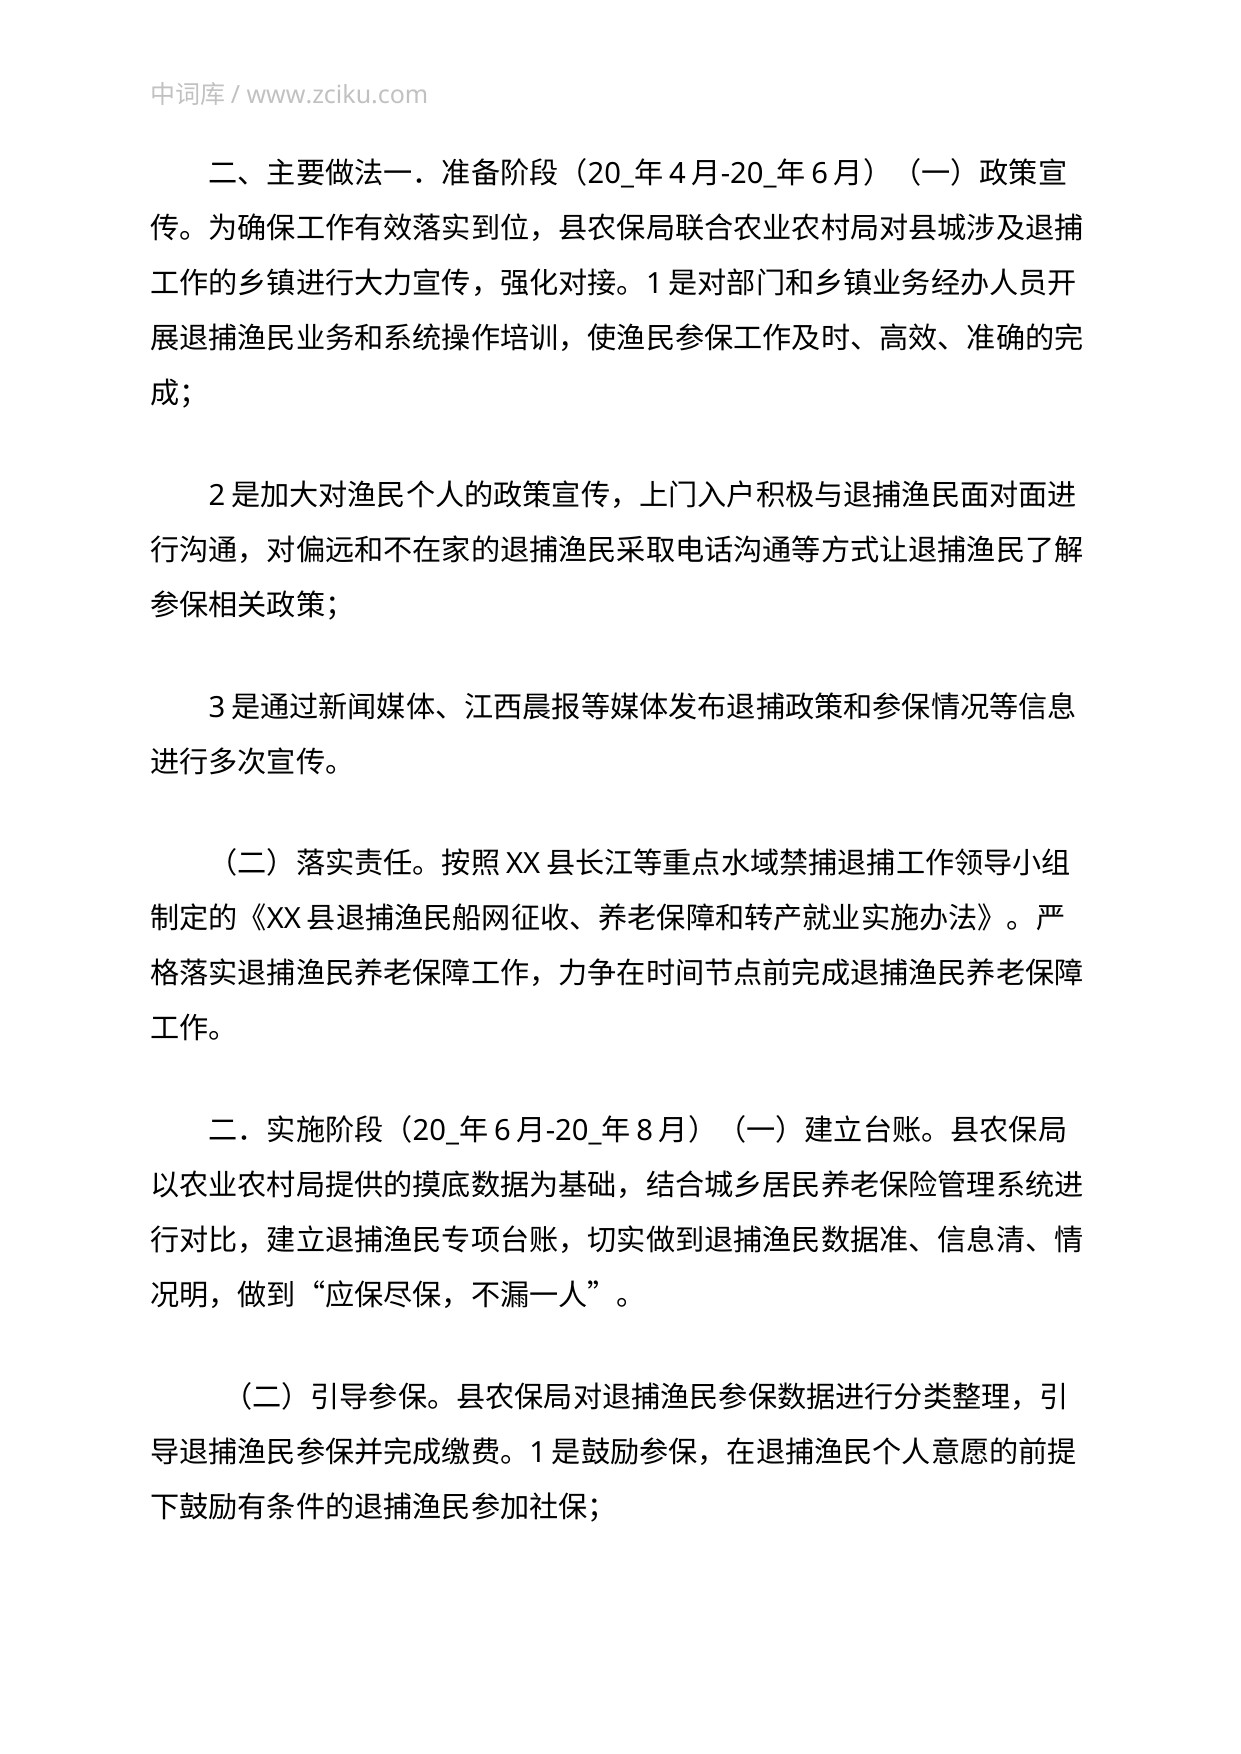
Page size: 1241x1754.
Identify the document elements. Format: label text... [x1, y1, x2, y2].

text 2是加大对渔民个人的政策宣传，上门入户积极与退捕渔民面对面进行沟通，对偏远和不在家的退捕渔民采取电话沟通等方式让退捕渔民了解参保相关政策； [150, 472, 1090, 624]
text （二）落实责任。按照XX县长江等重点水域禁捕退捕工作领导小组制定的《XX县退捕渔民船网征收、养老保障和转产就业实施办法》。严格落实退捕渔民养老保障工作，力争在时间节点前完成退捕渔民养老保障工作。 [150, 840, 1090, 1047]
text 二、主要做法一．准备阶段（20_年4月-20_年6月）（一）政策宣传。为确保工作有效落实到位，县农保局联合农业农村局对县城涉及退捕工作的乡镇进行大力宣传，强化对接。1是对部门和乡镇业务经办人员开展退捕渔民业务和系统操作培训，使渔民参保工作及时、高效、准确的完成； [150, 150, 1090, 412]
text 二．实施阶段（20_年6月-20_年8月）（一）建立台账。县农保局以农业农村局提供的摸底数据为基础，结合城乡居民养老保险管理系统进行对比，建立退捕渔民专项台账，切实做到退捕渔民数据准、信息清、情况明，做到“应保尽保，不漏一人”。 [150, 1107, 1090, 1314]
text （二）引导参保。县农保局对退捕渔民参保数据进行分类整理，引导退捕渔民参保并完成缴费。1是鼓励参保，在退捕渔民个人意愿的前提下鼓励有条件的退捕渔民参加社保； [150, 1373, 1090, 1526]
text 3是通过新闻媒体、江西晨报等媒体发布退捕政策和参保情况等信息进行多次宣传。 [150, 683, 1090, 781]
